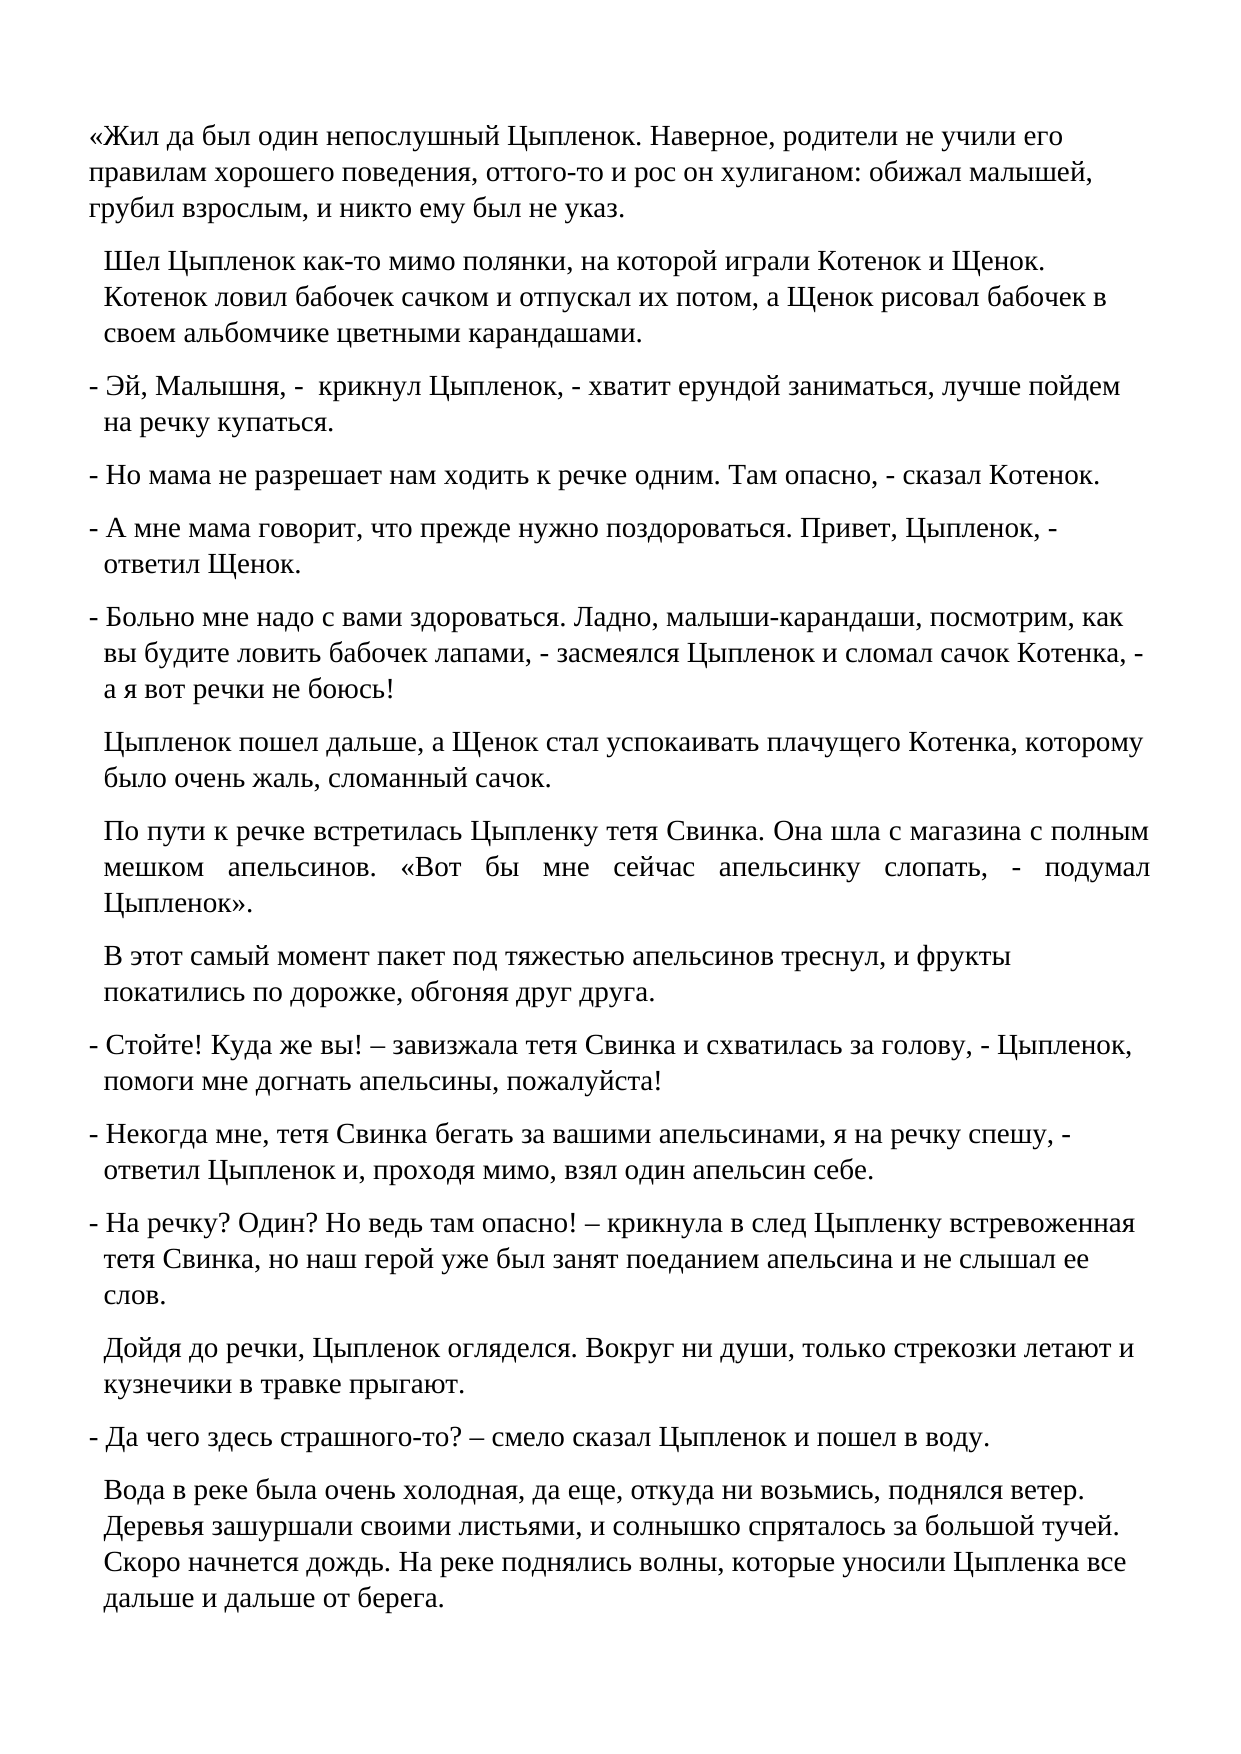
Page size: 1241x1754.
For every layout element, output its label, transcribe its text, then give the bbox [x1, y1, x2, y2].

text - Но мама не разрешает нам ходить к речке одним. Там опасно, - сказал Котенок. [88, 457, 1152, 491]
text - А мне мама говорит, что прежде нужно поздороваться. Привет, Цыпленок, - ответил Щенок. [88, 510, 1152, 580]
text - Больно мне надо с вами здороваться. Ладно, малыши-карандаши, посмотрим, как вы будите ловить бабочек лапами, - засмеялся Цыпленок и сломал сачок Котенка, - а я вот речки не боюсь! [88, 599, 1152, 705]
text В этот самый момент пакет под тяжестью апельсинов треснул, и фрукты покатились по дорожке, обгоняя друг друга. [103, 938, 1152, 1008]
text По пути к речке встретилась Цыпленку тетя Свинка. Она шла с магазина с полным мешком апельсинов. «Вот бы мне сейчас апельсинку слопать, - подумал Цыпленок». [103, 813, 1152, 919]
text Шел Цыпленок как-то мимо полянки, на которой играли Котенок и Щенок. Котенок ловил бабочек сачком и отпускал их потом, а Щенок рисовал бабочек в своем альбомчике цветными карандашами. [103, 243, 1152, 349]
text Цыпленок пошел дальше, а Щенок стал успокаивать плачущего Котенка, которому было очень жаль, сломанный сачок. [103, 724, 1152, 794]
text Вода в реке была очень холодная, да еще, откуда ни возьмись, поднялся ветер. Деревья зашуршали своими листьями, и солнышко спряталось за большой тучей. Скоро начнется дождь. На реке поднялись волны, которые уносили Цыпленка все дальше и дальше от берега. [103, 1472, 1152, 1614]
text Дойдя до речки, Цыпленок огляделся. Вокруг ни души, только стрекозки летают и кузнечики в травке прыгают. [103, 1330, 1152, 1400]
text - Да чего здесь страшного-то? – смело сказал Цыпленок и пошел в воду. [88, 1419, 1152, 1453]
text - Некогда мне, тетя Свинка бегать за вашими апельсинами, я на речку спешу, - ответил Цыпленок и, проходя мимо, взял один апельсин себе. [88, 1116, 1152, 1186]
text - На речку? Один? Но ведь там опасно! – крикнула в след Цыпленку встревоженная тетя Свинка, но наш герой уже был занят поеданием апельсина и не слышал ее слов. [88, 1205, 1152, 1311]
text - Эй, Малышня, - крикнул Цыпленок, - хватит ерундой заниматься, лучше пойдем на речку купаться. [88, 368, 1152, 438]
text «Жил да был один непослушный Цыпленок. Наверное, родители не учили его правилам хорошего поведения, оттого-то и рос он хулиганом: обижал малышей, грубил взрослым, и никто ему был не указ. [88, 118, 1152, 224]
text - Стойте! Куда же вы! – завизжала тетя Свинка и схватилась за голову, - Цыпленок, помоги мне догнать апельсины, пожалуйста! [88, 1027, 1152, 1097]
